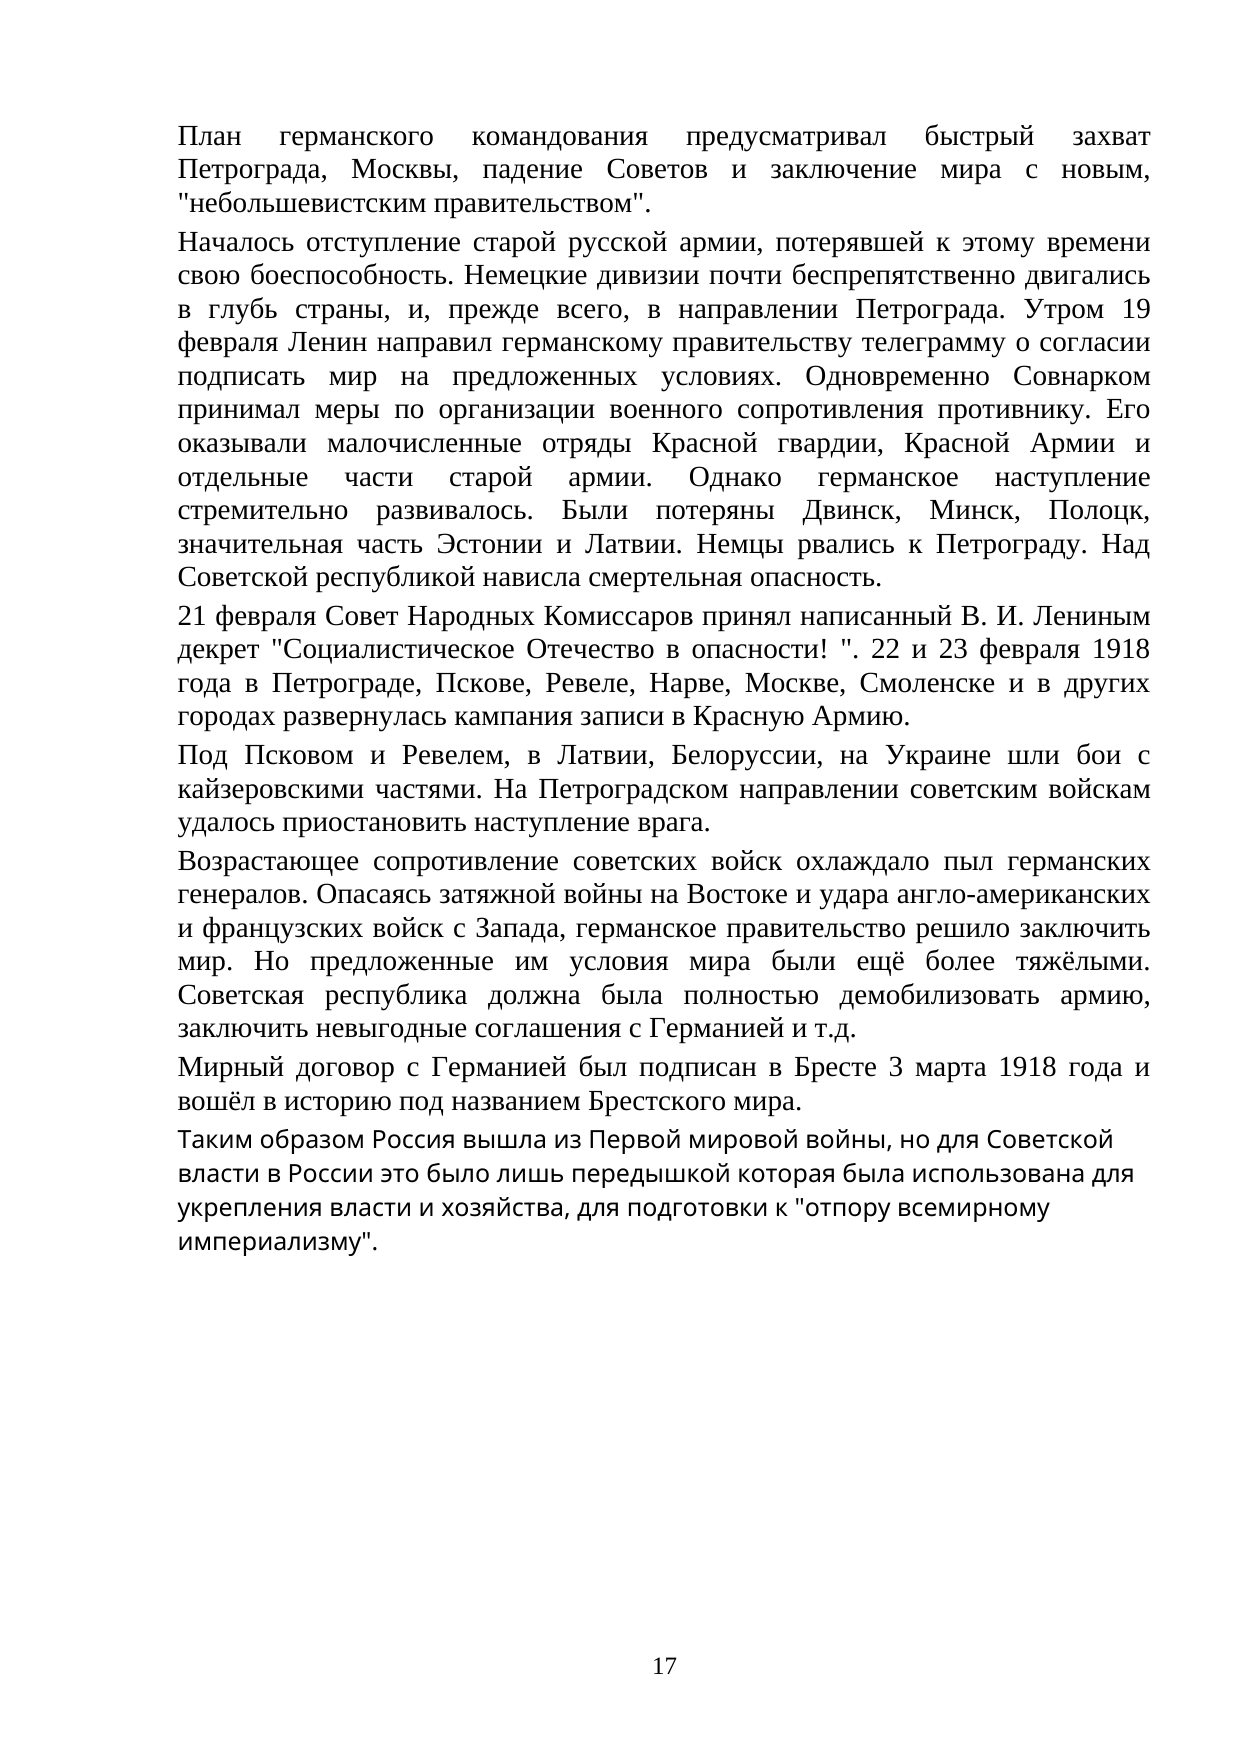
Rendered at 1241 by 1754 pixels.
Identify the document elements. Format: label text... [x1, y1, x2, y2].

text План германского командования предусматривал быстрый захват Петрограда, Москвы, падение Советов и заключение мира с новым, "небольшевистским правительством". [177, 118, 1152, 219]
text Таким образом Россия вышла из Первой мировой войны, но для Советской власти в России это было лишь передышкой которая была использована для укрепления власти и хозяйства, для подготовки к "отпору всемирному империализму". [177, 1121, 1152, 1258]
text Мирный договор с Германией был подписан в Бресте 3 марта 1918 года и вошёл в историю под названием Брестского мира. [177, 1049, 1152, 1116]
text Возрастающее сопротивление советских войск охлаждало пыл германских генералов. Опасаясь затяжной войны на Востоке и удара англо-американских и французских войск с Запада, германское правительство решило заключить мир. Но предложенные им условия мира были ещё более тяжёлыми. Советская республика должна была полностью демобилизовать армию, заключить невыгодные соглашения с Германией и т.д. [177, 843, 1152, 1044]
text Под Псковом и Ревелем, в Латвии, Белоруссии, на Украине шли бои с кайзеровскими частями. На Петроградском направлении советским войскам удалось приостановить наступление врага. [177, 737, 1152, 838]
text Началось отступление старой русской армии, потерявшей к этому времени свою боеспособность. Немецкие дивизии почти беспрепятственно двигались в глубь страны, и, прежде всего, в направлении Петрограда. Утром 19 февраля Ленин направил германскому правительству телеграмму о согласии подписать мир на предложенных условиях. Одновременно Совнарком принимал меры по организации военного сопротивления противнику. Его оказывали малочисленные отряды Красной гвардии, Красной Армии и отдельные части старой армии. Однако германское наступление стремительно развивалось. Были потеряны Двинск, Минск, Полоцк, значительная часть Эстонии и Латвии. Немцы рвались к Петрограду. Над Советской республикой нависла смертельная опасность. [177, 224, 1152, 593]
text 21 февраля Совет Народных Комиссаров принял написанный В. И. Лениным декрет "Социалистическое Отечество в опасности! ". 22 и 23 февраля 1918 года в Петрограде, Пскове, Ревеле, Нарве, Москве, Смоленске и в других городах развернулась кампания записи в Красную Армию. [177, 598, 1152, 732]
